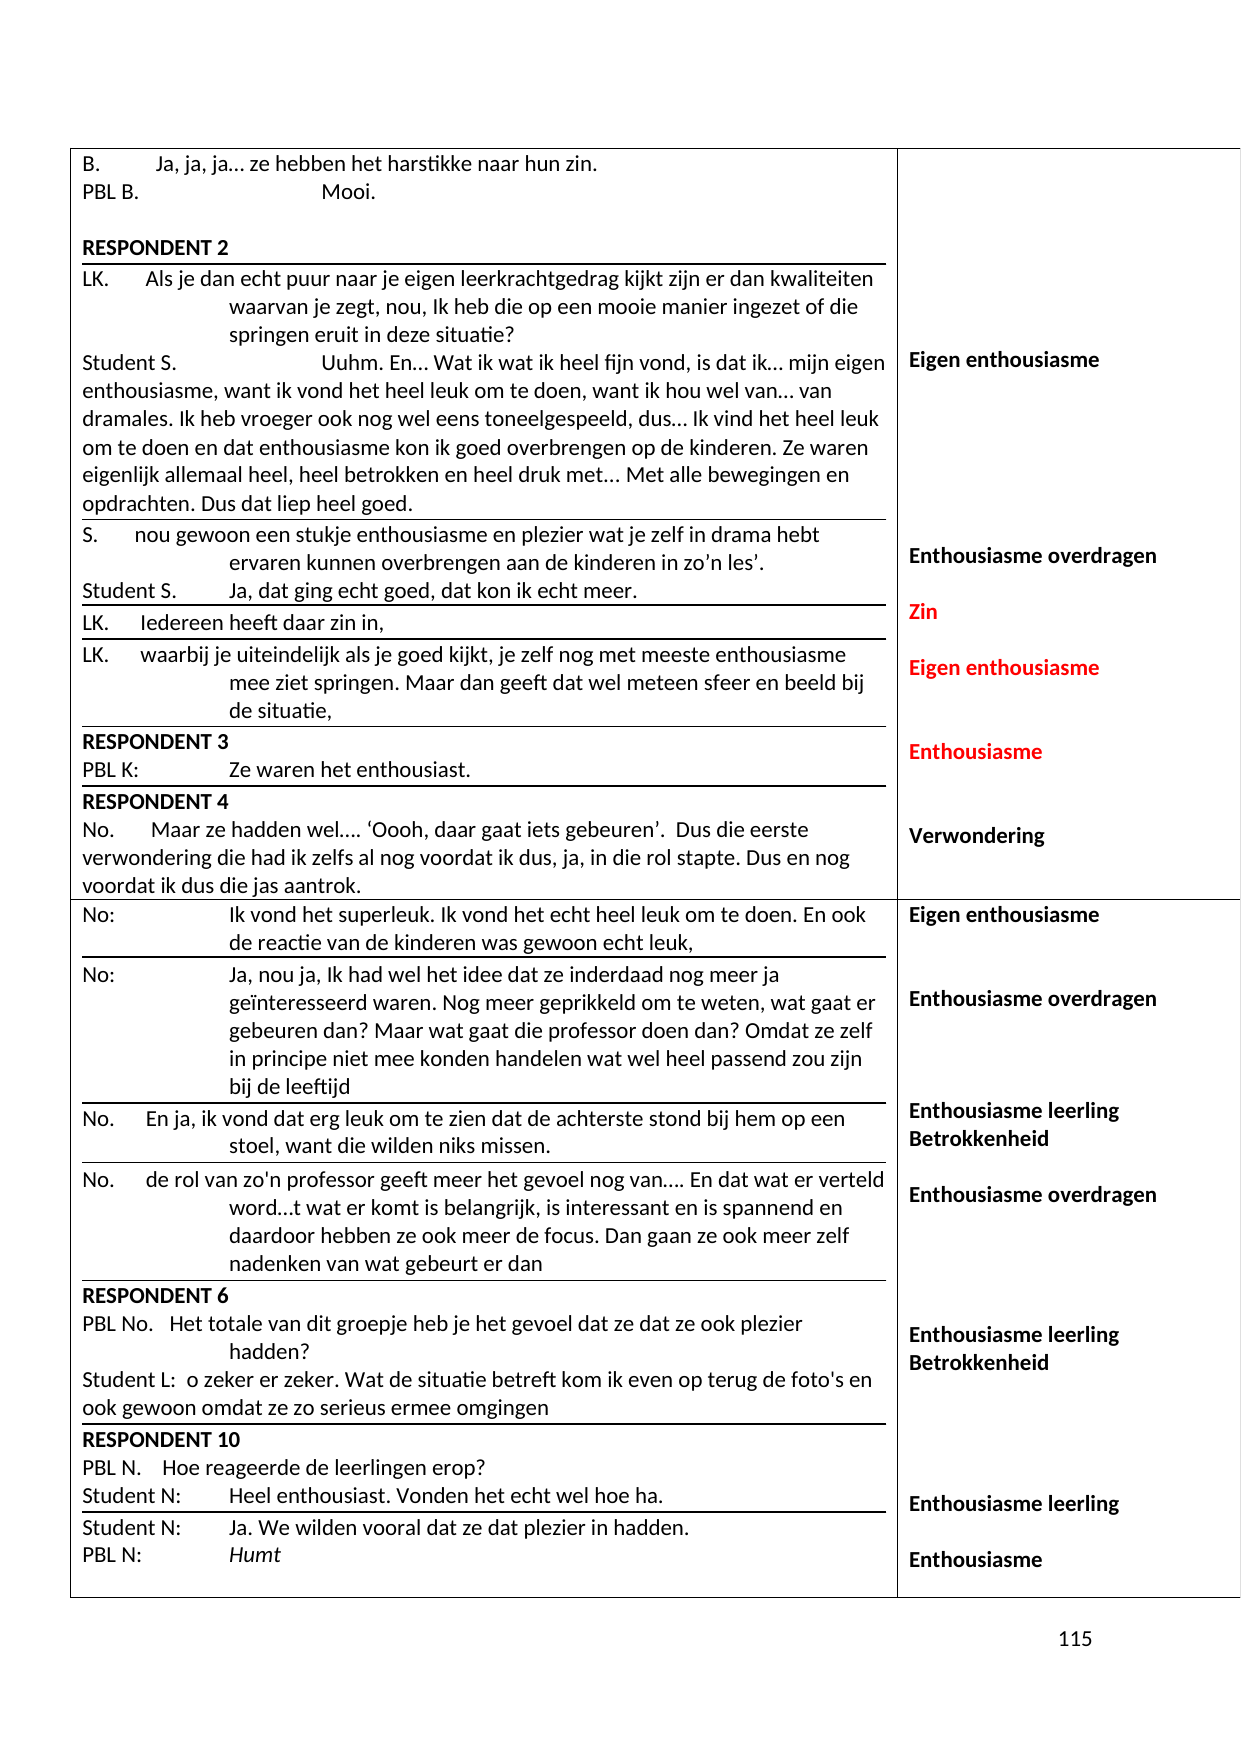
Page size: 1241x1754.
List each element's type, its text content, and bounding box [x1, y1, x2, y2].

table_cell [71, 149, 897, 899]
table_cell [898, 900, 1240, 1597]
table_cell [898, 149, 1240, 899]
